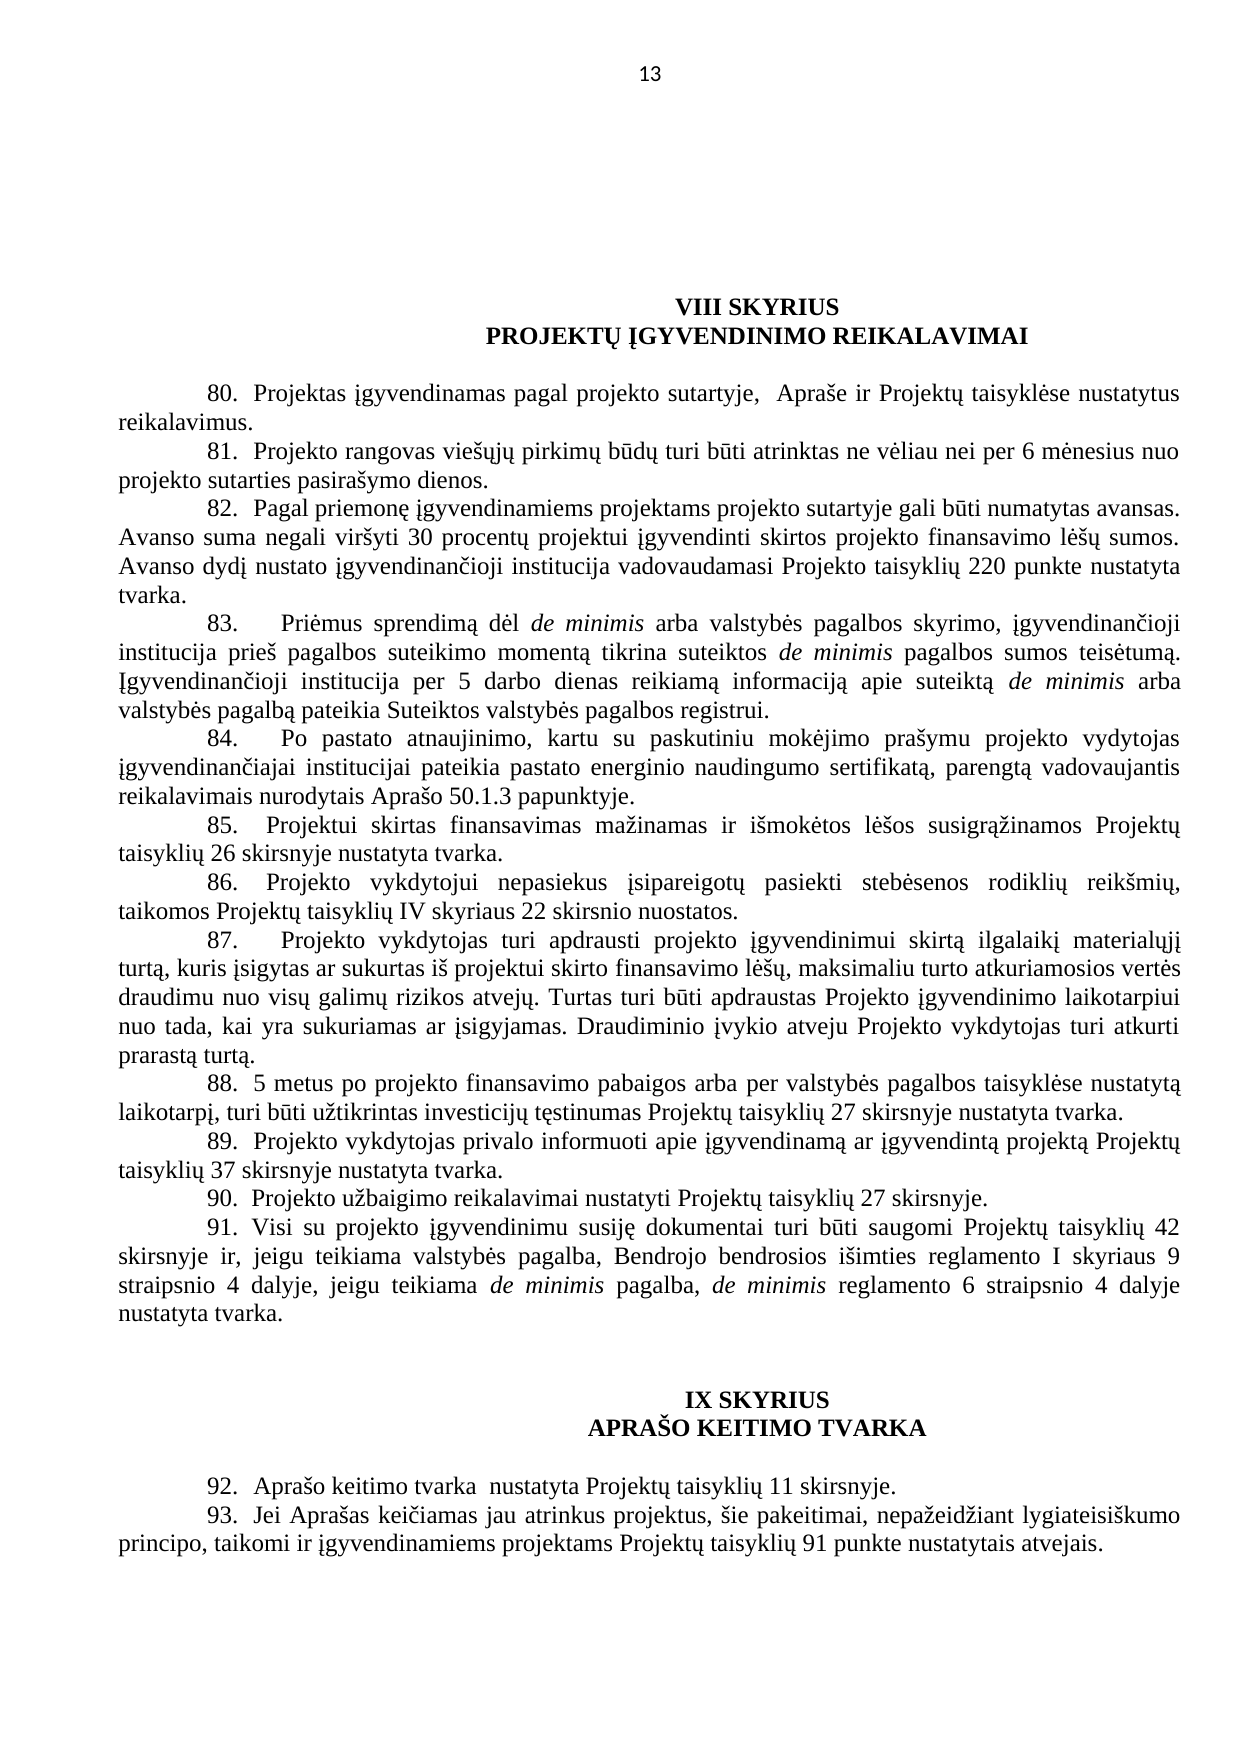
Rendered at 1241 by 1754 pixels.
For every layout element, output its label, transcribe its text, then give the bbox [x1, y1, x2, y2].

list 5 metus po projekto finansavimo pabaigos arba per valstybės pagalbos taisyklėse nustatytą laikotarpį, turi būti užtikrintas investicijų tęstinumas Projektų taisyklių 27 skirsnyje nustatyta tvarka. [118, 1068, 1181, 1126]
list Projekto vykdytojas privalo informuoti apie įgyvendinamą ar įgyvendintą projektą Projektų taisyklių 37 skirsnyje nustatyta tvarka. [118, 1126, 1181, 1183]
list Projektas įgyvendinamas pagal projekto sutartyje, Apraše ir Projektų taisyklėse nustatytus reikalavimus. [118, 378, 1181, 436]
list IX SKYRIUS [244, 1385, 1181, 1413]
list Pagal priemonę įgyvendinamiems projektams projekto sutartyje gali būti numatytas avansas. Avanso suma negali viršyti 30 procentų projektui įgyvendinti skirtos projekto finansavimo lėšų sumos. Avanso dydį nustato įgyvendinančioji institucija vadovaudamasi Projekto taisyklių 220 punkte nustatyta tvarka. [118, 493, 1181, 608]
list Jei Aprašas keičiamas jau atrinkus projektus, šie pakeitimai, nepažeidžiant lygiateisiškumo principo, taikomi ir įgyvendinamiems projektams Projektų taisyklių 91 punkte nustatytais atvejais. [118, 1500, 1181, 1557]
list Projekto vykdytojui nepasiekus įsipareigotų pasiekti stebėsenos rodiklių reikšmių, taikomos Projektų taisyklių IV skyriaus 22 skirsnio nuostatos. [118, 867, 1181, 925]
list Po pastato atnaujinimo, kartu su paskutiniu mokėjimo prašymu projekto vydytojas įgyvendinančiajai institucijai pateikia pastato energinio naudingumo sertifikatą, parengtą vadovaujantis reikalavimais nurodytais Aprašo 50.1.3 papunktyje. [118, 723, 1181, 810]
list Visi su projekto įgyvendinimu susiję dokumentai turi būti saugomi Projektų taisyklių 42 skirsnyje ir, jeigu teikiama valstybės pagalba, Bendrojo bendrosios išimties reglamento I skyriaus 9 straipsnio 4 dalyje, jeigu teikiama de minimis pagalba, de minimis reglamento 6 straipsnio 4 dalyje nustatyta tvarka. [118, 1212, 1181, 1327]
list Projekto užbaigimo reikalavimai nustatyti Projektų taisyklių 27 skirsnyje. [118, 1183, 1181, 1212]
list Priėmus sprendimą dėl de minimis arba valstybės pagalbos skyrimo, įgyvendinančioji institucija prieš pagalbos suteikimo momentą tikrina suteiktos de minimis pagalbos sumos teisėtumą. Įgyvendinančioji institucija per 5 darbo dienas reikiamą informaciją apie suteiktą de minimis arba valstybės pagalbą pateikia Suteiktos valstybės pagalbos registrui. [118, 608, 1181, 723]
list PROJEKTŲ ĮGYVENDINIMO REIKALAVIMAI [244, 321, 1181, 350]
list Projektui skirtas finansavimas mažinamas ir išmokėtos lėšos susigrąžinamos Projektų taisyklių 26 skirsnyje nustatyta tvarka. [118, 810, 1181, 867]
list Projekto vykdytojas turi apdrausti projekto įgyvendinimui skirtą ilgalaikį materialųjį turtą, kuris įsigytas ar sukurtas iš projektui skirto finansavimo lėšų, maksimaliu turto atkuriamosios vertės draudimu nuo visų galimų rizikos atvejų. Turtas turi būti apdraustas Projekto įgyvendinimo laikotarpiui nuo tada, kai yra sukuriamas ar įsigyjamas. Draudiminio įvykio atveju Projekto vykdytojas turi atkurti prarastą turtą. [118, 925, 1181, 1068]
list VIII SKYRIUS [244, 292, 1181, 321]
list APRAŠO KEITIMO TVARKA [244, 1413, 1181, 1442]
list Projekto rangovas viešųjų pirkimų būdų turi būti atrinktas ne vėliau nei per 6 mėnesius nuo projekto sutarties pasirašymo dienos. [118, 436, 1181, 493]
list Aprašo keitimo tvarka nustatyta Projektų taisyklių 11 skirsnyje. [118, 1471, 1181, 1500]
